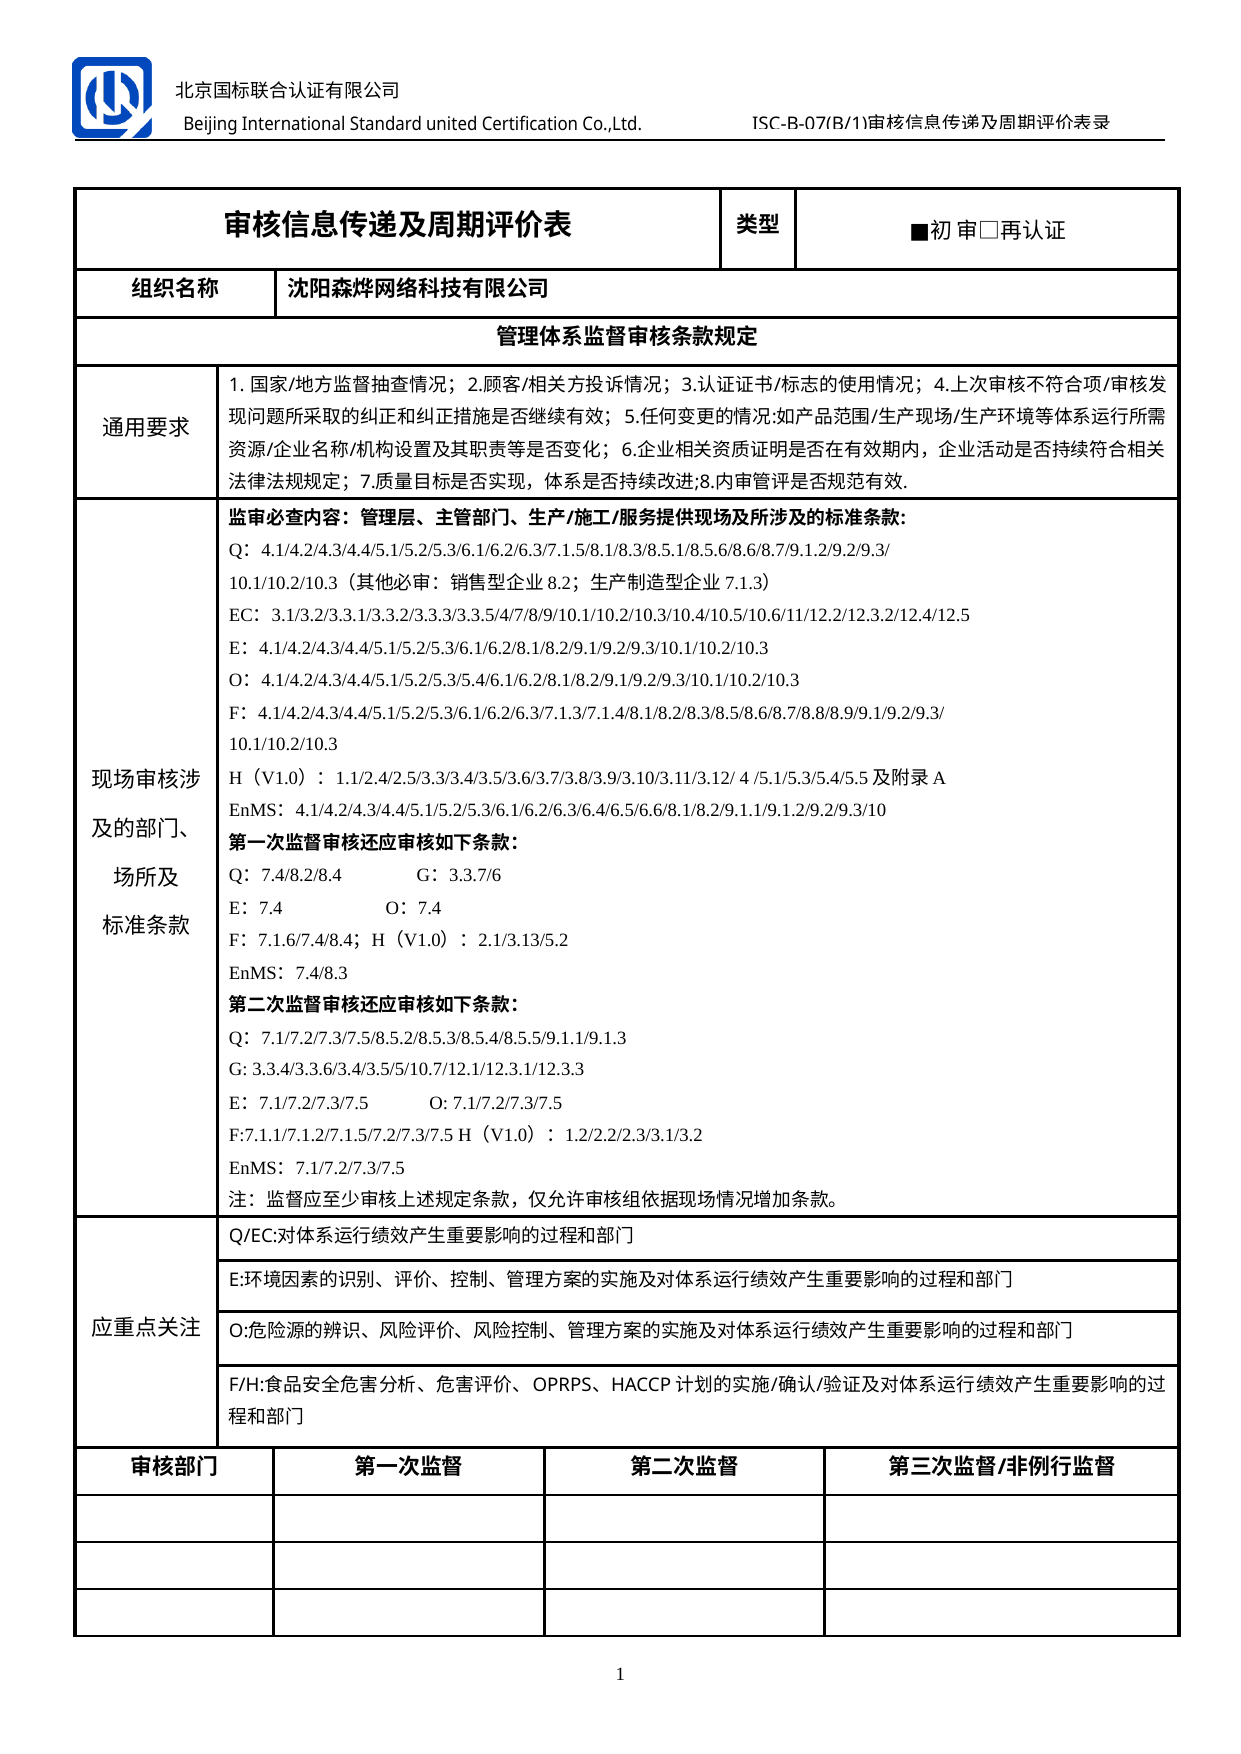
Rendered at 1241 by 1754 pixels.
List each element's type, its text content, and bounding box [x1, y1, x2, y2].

table_cell 第二次监督 [546, 1449, 823, 1494]
table_cell [826, 1496, 1177, 1541]
table_cell [77, 1590, 272, 1635]
table_cell 应重点关注 [77, 1218, 216, 1446]
table_cell 组织名称 [77, 271, 274, 316]
table_cell Q/EC:对体系运行绩效产生重要影响的过程和部门 [219, 1218, 1177, 1259]
table_cell [77, 1543, 272, 1588]
table_cell E:环境因素的识别、评价、控制、管理方案的实施及对体系运行绩效产生重要影响的过程和部门 [219, 1262, 1177, 1310]
table_cell 第一次监督 [275, 1449, 543, 1494]
table_cell 管理体系监督审核条款规定 [77, 319, 1177, 364]
picture [72, 57, 152, 138]
table_cell [275, 1543, 543, 1588]
table_cell F/H:食品安全危害分析、危害评价、OPRPS、HACCP计划的实施/确认/验证及对体系运行绩效产生重要影响的过程和部门 [219, 1367, 1177, 1446]
table_cell 1. 国家/地方监督抽查情况；2.顾客/相关方投诉情况；3.认证证书/标志的使用情况；4.上次审核不符合项/审核发现问题所采取的纠正和纠正措施是否继续有效；5.任何变更的情况:如产品范围/生产现场/生产环境等体系运行所需资源/企业名称/机构设置及其职责等是否变化；6.企业相关资质证明是否在有效期内，企业活动是否持续符合相关法律法规规定；7.质量目标是否实现，体系是否持续改进;8.内审管评是否规范有效. [219, 367, 1177, 497]
table_cell [546, 1496, 823, 1541]
table_cell 第三次监督/非例行监督 [826, 1449, 1177, 1494]
table_cell [275, 1496, 543, 1541]
table_cell O:危险源的辨识、风险评价、风险控制、管理方案的实施及对体系运行绩效产生重要影响的过程和部门 [219, 1313, 1177, 1364]
table_cell 通用要求 [77, 367, 216, 497]
table_cell [77, 1496, 272, 1541]
table_cell [546, 1590, 823, 1635]
table_header 审核信息传递及周期评价表 [77, 190, 719, 267]
table_cell [826, 1543, 1177, 1588]
table_cell 现场审核涉及的部门、场所及 标准条款 [77, 500, 216, 1215]
table_cell 沈阳森烨网络科技有限公司 [277, 271, 1177, 316]
table_cell [275, 1590, 543, 1635]
table_header 类型 [722, 190, 794, 267]
table_cell [546, 1543, 823, 1588]
table_cell 审核部门 [77, 1449, 272, 1494]
table_cell [826, 1590, 1177, 1635]
table_cell 监审必查内容：管理层、主管部门、生产/施工/服务提供现场及所涉及的标准条款: Q：4.1/4.2/4.3/4.4/5.1/5.2/5.3/6.1/6.2/6.3/7.1.5/8.1/8.3/8.5.1/8.5.6/8.6/8.7/9.1.2/9.2/9.3/ 10.1/10.2/10.3（其他必审：销售型企业8.2；生产制造型企业7.1.3） EC：3.1/3.2/3.3.1/3.3.2/3.3.3/3.3.5/4/7/8/9/10.1/10.2/10.3/10.4/10.5/10.6/11/12.2/12.3.2/12.4/12.5 E：4.1/4.2/4.3/4.4/5.1/5.2/5.3/6.1/6.2/8.1/8.2/9.1/9.2/9.3/10.1/10.2/10.3 O：4.1/4.2/4.3/4.4/5.1/5.2/5.3/5.4/6.1/6.2/8.1/8.2/9.1/9.2/9.3/10.1/10.2/10.3 F：4.1/4.2/4.3/4.4/5.1/5.2/5.3/6.1/6.2/6.3/7.1.3/7.1.4/8.1/8.2/8.3/8.5/8.6/8.7/8.8/8.9/9.1/9.2/9.3/ 10.1/10.2/10.3 H（V1.0）：1.1/2.4/2.5/3.3/3.4/3.5/3.6/3.7/3.8/3.9/3.10/3.11/3.12/ 4 /5.1/5.3/5.4/5.5及附录A EnMS：4.1/4.2/4.3/4.4/5.1/5.2/5.3/6.1/6.2/6.3/6.4/6.5/6.6/8.1/8.2/9.1.1/9.1.2/9.2/9.3/10 第一次监督审核还应审核如下条款： Q：7.4/8.2/8.4 G：3.3.7/6 E：7.4 O：7.4 F：7.1.6/7.4/8.4；H（V1.0）：2.1/3.13/5.2 EnMS：7.4/8.3 第二次监督审核还应审核如下条款： Q：7.1/7.2/7.3/7.5/8.5.2/8.5.3/8.5.4/8.5.5/9.1.1/9.1.3 G: 3.3.4/3.3.6/3.4/3.5/5/10.7/12.1/12.3.1/12.3.3 E：7.1/7.2/7.3/7.5 O: 7.1/7.2/7.3/7.5 F:7.1.1/7.1.2/7.1.5/7.2/7.3/7.5 H（V1.0）：1.2/2.2/2.3/3.1/3.2 EnMS：7.1/7.2/7.3/7.5 注：监督应至少审核上述规定条款，仅允许审核组依据现场情况增加条款。 [219, 500, 1177, 1215]
table_header ■初 审□再认证 [797, 190, 1177, 267]
